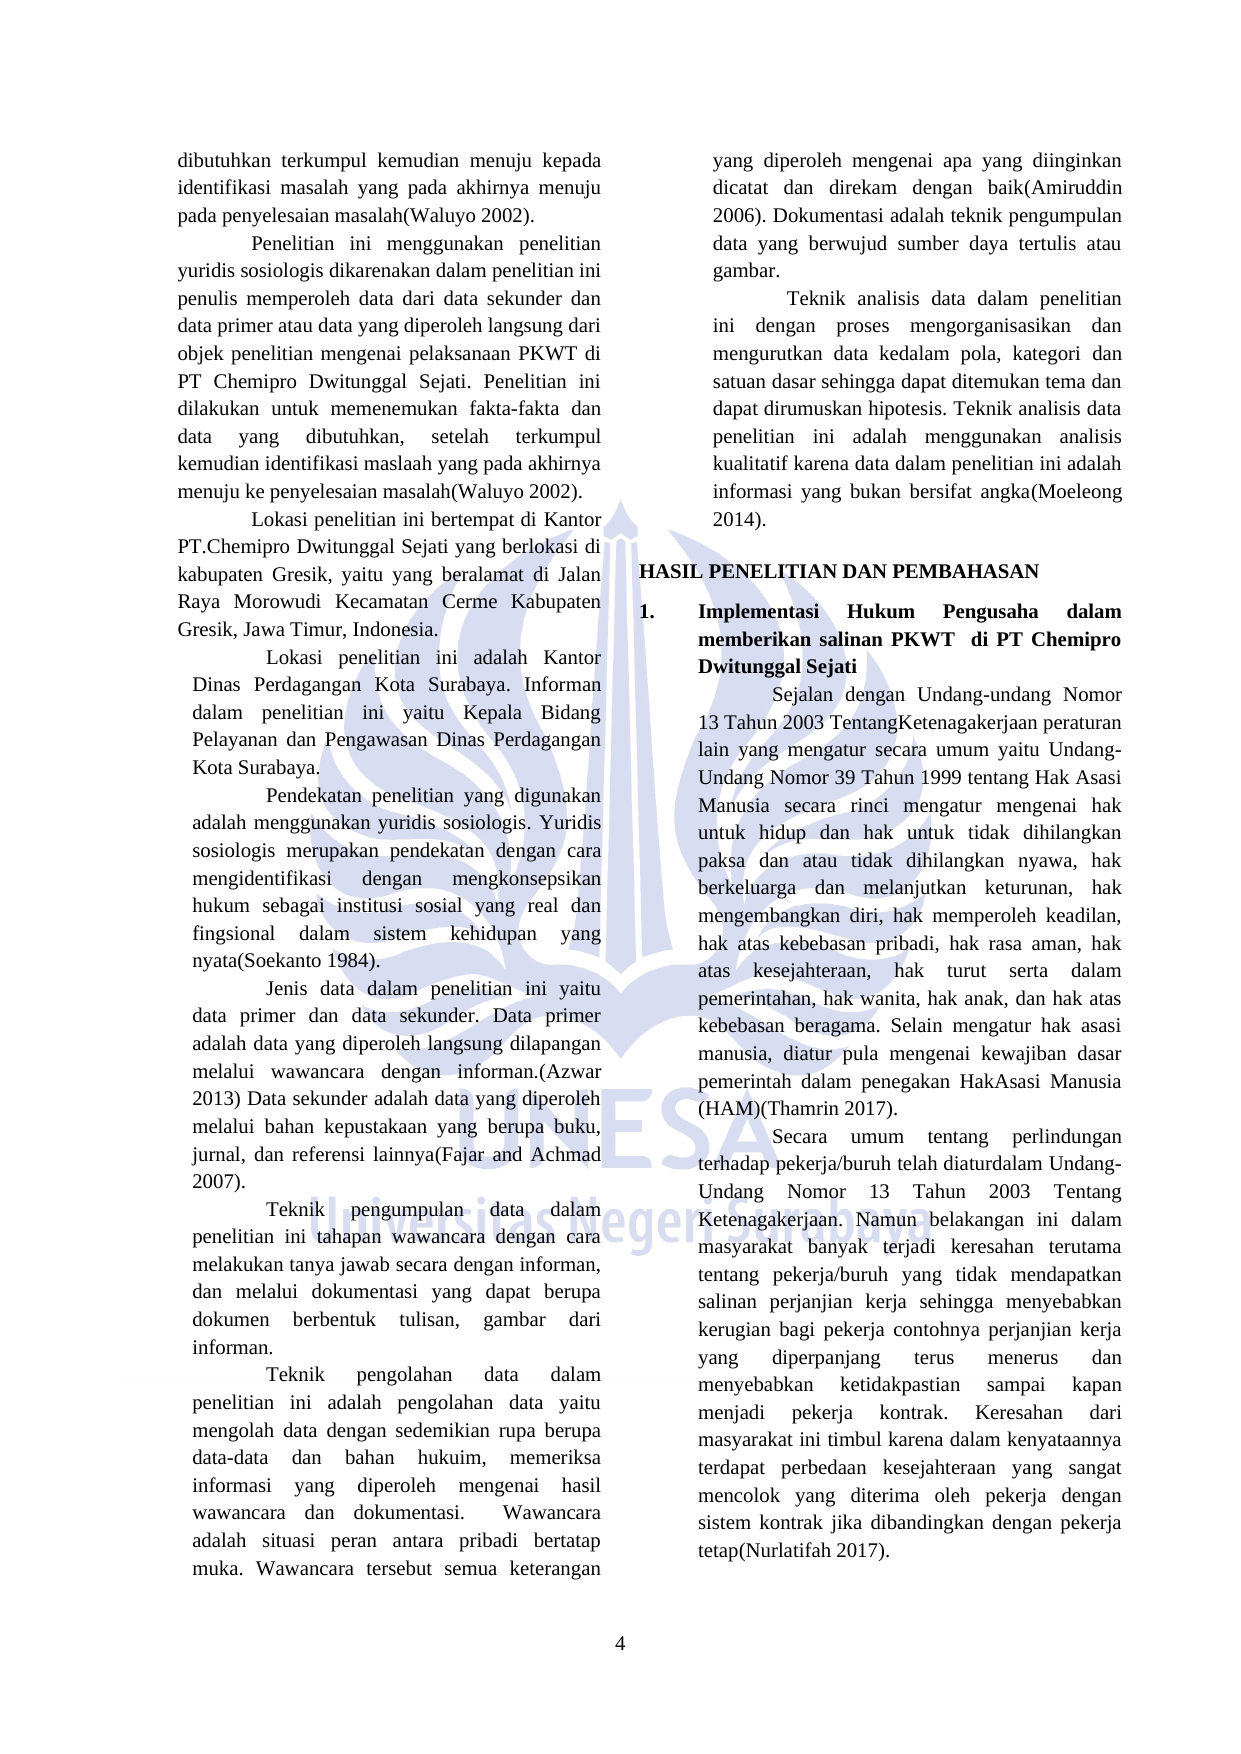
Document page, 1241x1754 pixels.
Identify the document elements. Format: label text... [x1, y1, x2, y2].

list Teknik analisis data dalam penelitian ini dengan proses mengorganisasikan dan mengurutkan data kedalam pola, kategori dan satuan dasar sehingga dapat ditemukan tema dan dapat dirumuskan hipotesis. Teknik analisis data penelitian ini adalah menggunakan analisis kualitatif karena data dalam penelitian ini adalah informasi yang bukan bersifat angka(Moeleong 2014). [713, 286, 1122, 531]
text Sejalan dengan Undang-undang Nomor 13 Tahun 2003 TentangKetenagakerjaan peraturan lain yang mengatur secara umum yaitu Undang-Undang Nomor 39 Tahun 1999 tentang Hak Asasi Manusia secara rinci mengatur mengenai hak untuk hidup dan hak untuk tidak dihilangkan paksa dan atau tidak dihilangkan nyawa, hak berkeluarga dan melanjutkan keturunan, hak mengembangkan diri, hak memperoleh keadilan, hak atas kebebasan pribadi, hak rasa aman, hak atas kesejahteraan, hak turut serta dalam pemerintahan, hak wanita, hak anak, dan hak atas kebebasan beragama. Selain mengatur hak asasi manusia, diatur pula mengenai kewajiban dasar pemerintah dalam penegakan HakAsasi Manusia (HAM)(Thamrin 2017). [698, 682, 1122, 1120]
list Lokasi penelitian ini adalah Kantor Dinas Perdagangan Kota Surabaya. Informan dalam penelitian ini yaitu Kepala Bidang Pelayanan dan Pengawasan Dinas Perdagangan Kota Surabaya. [192, 644, 601, 779]
list Teknik pengolahan data dalam penelitian ini adalah pengolahan data yaitu mengolah data dengan sedemikian rupa berupa data-data dan bahan hukuim, memeriksa informasi yang diperoleh mengenai hasil wawancara dan dokumentasi. Wawancara adalah situasi peran antara pribadi bertatap muka. Wawancara tersebut semua keterangan yang diperoleh mengenai apa yang diinginkan dicatat dan direkam dengan baik(Amiruddin 2006). Dokumentasi adalah teknik pengumpulan data yang berwujud sumber daya tertulis atau gambar. [713, 148, 1122, 282]
list Penelitian ini menggunakan penelitian yuridis sosiologis dikarenakan dalam penelitian ini penulis memperoleh data dari data sekunder dan data primer atau data yang diperoleh langsung dari objek penelitian mengenai pelaksanaan PKWT di PT Chemipro Dwitunggal Sejati. Penelitian ini dilakukan untuk memenemukan fakta-fakta dan data yang dibutuhkan, setelah terkumpul kemudian identifikasi maslaah yang pada akhirnya menuju ke penyelesaian masalah(Waluyo 2002). [177, 231, 601, 503]
text Secara umum tentang perlindungan terhadap pekerja/buruh telah diaturdalam Undang-Undang Nomor 13 Tahun 2003 Tentang Ketenagakerjaan. Namun belakangan ini dalam masyarakat banyak terjadi keresahan terutama tentang pekerja/buruh yang tidak mendapatkan salinan perjanjian kerja sehingga menyebabkan kerugian bagi pekerja contohnya perjanjian kerja yang diperpanjang terus menerus dan menyebabkan ketidakpastian sampai kapan menjadi pekerja kontrak. Keresahan dari masyarakat ini timbul karena dalam kenyataannya terdapat perbedaan kesejahteraan yang sangat mencolok yang diterima oleh pekerja dengan sistem kontrak jika dibandingkan dengan pekerja tetap(Nurlatifah 2017). [698, 1124, 1122, 1562]
list Teknik pengumpulan data dalam penelitian ini tahapan wawancara dengan cara melakukan tanya jawab secara dengan informan, dan melalui dokumentasi yang dapat berupa dokumen berbentuk tulisan, gambar dari informan. [192, 1197, 601, 1359]
list Pendekatan penelitian yang digunakan adalah menggunakan yuridis sosiologis. Yuridis sosiologis merupakan pendekatan dengan cara mengidentifikasi dengan mengkonsepsikan hukum sebagai institusi sosial yang real dan fingsional dalam sistem kehidupan yang nyata(Soekanto 1984). [192, 783, 601, 972]
text HASIL PENELITIAN DAN PEMBAHASAN [639, 559, 1122, 583]
list Jenis data dalam penelitian ini yaitu data primer dan data sekunder. Data primer adalah data yang diperoleh langsung dilapangan melalui wawancara dengan informan.(Azwar 2013) Data sekunder adalah data yang diperoleh melalui bahan kepustakaan yang berupa buku, jurnal, dan referensi lainnya(Fajar and Achmad 2007). [192, 976, 601, 1193]
list Implementasi Hukum Pengusaha dalam memberikan salinan PKWT di PT Chemipro Dwitunggal Sejati [639, 599, 1122, 678]
list Teknik pengolahan data dalam penelitian ini adalah pengolahan data yaitu mengolah data dengan sedemikian rupa berupa data-data dan bahan hukuim, memeriksa informasi yang diperoleh mengenai hasil wawancara dan dokumentasi. Wawancara adalah situasi peran antara pribadi bertatap muka. Wawancara tersebut semua keterangan yang diperoleh mengenai apa yang diinginkan dicatat dan direkam dengan baik(Amiruddin 2006). Dokumentasi adalah teknik pengumpulan data yang berwujud sumber daya tertulis atau gambar. [192, 1362, 601, 1579]
list Lokasi penelitian ini bertempat di Kantor PT.Chemipro Dwitunggal Sejati yang berlokasi di kabupaten Gresik, yaitu yang beralamat di Jalan Raya Morowudi Kecamatan Cerme Kabupaten Gresik, Jawa Timur, Indonesia. [177, 507, 601, 641]
